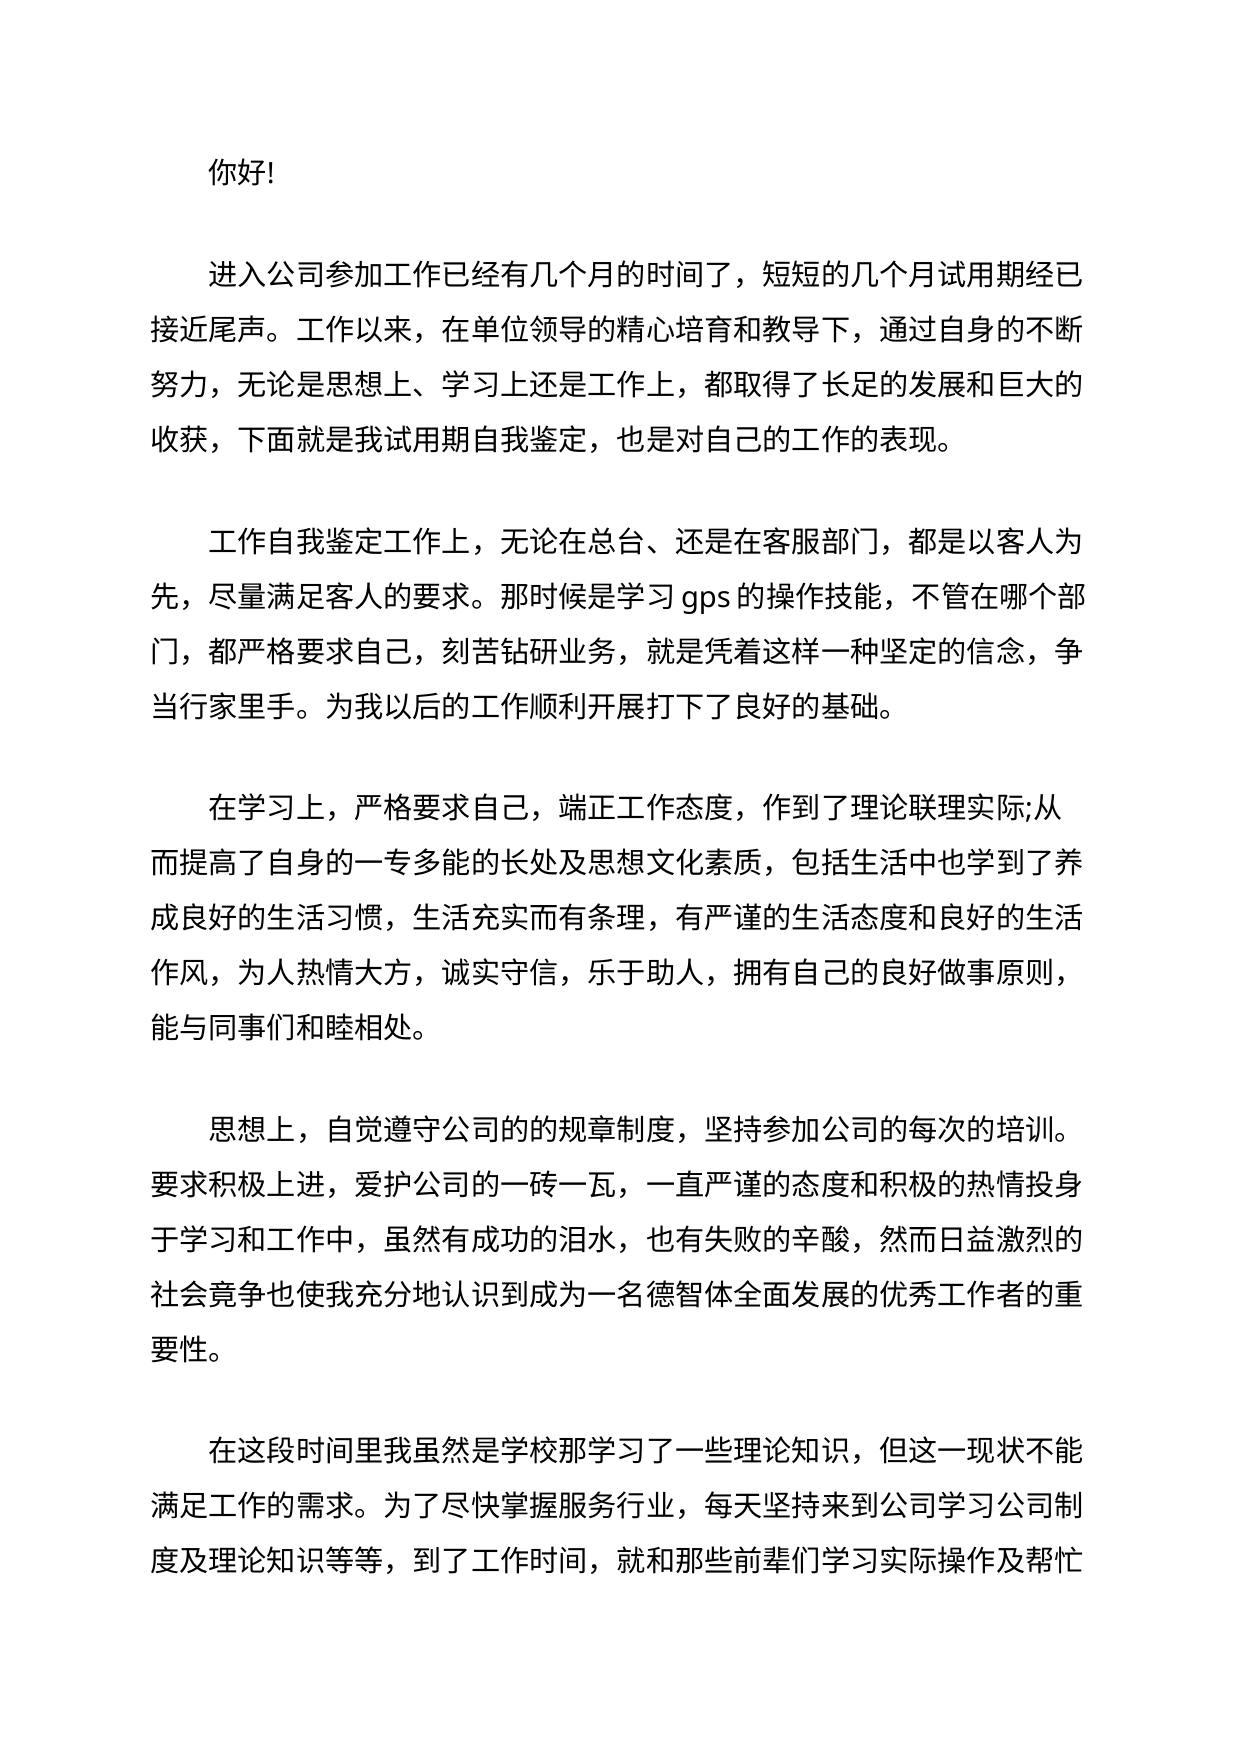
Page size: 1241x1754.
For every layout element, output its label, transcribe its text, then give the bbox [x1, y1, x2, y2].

text 进入公司参加工作已经有几个月的时间了，短短的几个月试用期经已接近尾声。工作以来，在单位领导的精心培育和教导下，通过自身的不断努力，无论是思想上、学习上还是工作上，都取得了长足的发展和巨大的收获，下面就是我试用期自我鉴定，也是对自己的工作的表现。 [150, 252, 1090, 459]
text 思想上，自觉遵守公司的的规章制度，坚持参加公司的每次的培训。要求积极上进，爱护公司的一砖一瓦，一直严谨的态度和积极的热情投身于学习和工作中，虽然有成功的泪水，也有失败的辛酸，然而日益激烈的社会竟争也使我充分地认识到成为一名德智体全面发展的优秀工作者的重要性。 [150, 1106, 1090, 1368]
text 你好! [150, 150, 1090, 192]
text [150, 1428, 1090, 1580]
text 在学习上，严格要求自己，端正工作态度，作到了理论联理实际;从而提高了自身的一专多能的长处及思想文化素质，包括生活中也学到了养成良好的生活习惯，生活充实而有条理，有严谨的生活态度和良好的生活作风，为人热情大方，诚实守信，乐于助人，拥有自己的良好做事原则，能与同事们和睦相处。 [150, 785, 1090, 1047]
text 工作自我鉴定工作上，无论在总台、还是在客服部门，都是以客人为先，尽量满足客人的要求。那时候是学习gps的操作技能，不管在哪个部门，都严格要求自己，刻苦钻研业务，就是凭着这样一种坚定的信念，争当行家里手。为我以后的工作顺利开展打下了良好的基础。 [150, 518, 1090, 726]
